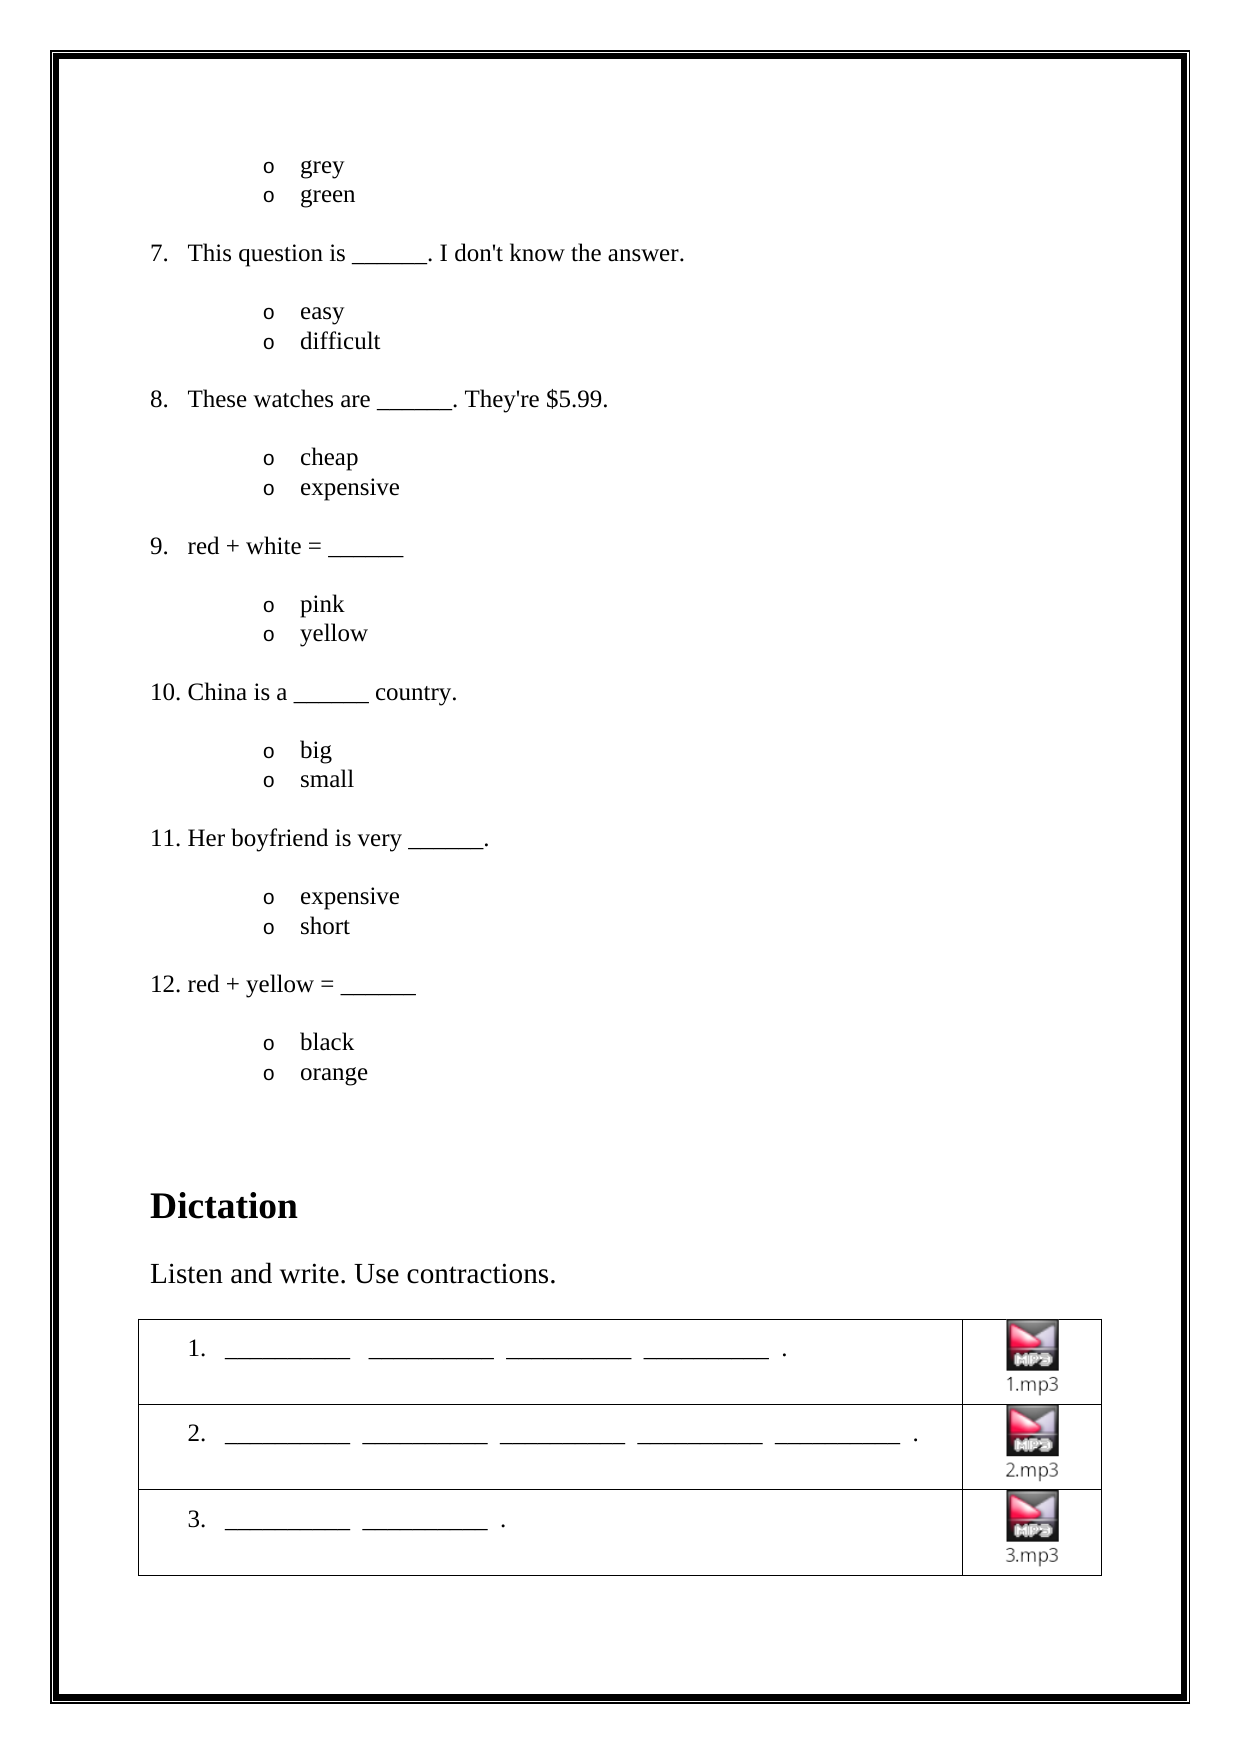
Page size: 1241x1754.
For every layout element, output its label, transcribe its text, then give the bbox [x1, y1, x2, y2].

list easy [262, 296, 1090, 326]
list difficult [262, 326, 1090, 355]
list grey [262, 150, 1090, 179]
list red + white = ______ [150, 531, 1090, 559]
list expensive [262, 472, 1090, 502]
list green [262, 179, 1090, 209]
list big [262, 735, 1090, 764]
list Her boyfriend is very ______. [150, 823, 1090, 852]
list pink [262, 589, 1090, 618]
list red + yellow = ______ [150, 969, 1090, 998]
list These watches are ______. They're $5.99. [150, 384, 1090, 413]
table_header [963, 1320, 1101, 1404]
list This question is ______. I don't know the answer. [150, 238, 1090, 267]
list orange [262, 1057, 1090, 1087]
text Dictation [150, 1183, 1090, 1227]
text Listen and write. Use contractions. [150, 1256, 1090, 1289]
list expensive [262, 881, 1090, 911]
table_cell __________ __________ . [139, 1490, 962, 1575]
list black [262, 1027, 1090, 1057]
list China is a ______ country. [150, 677, 1090, 706]
list yellow [262, 618, 1090, 648]
list cheap [262, 442, 1090, 472]
table_header __________ __________ __________ __________ . [139, 1320, 962, 1404]
list small [262, 764, 1090, 794]
table_cell [963, 1405, 1101, 1489]
list short [262, 911, 1090, 940]
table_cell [139, 1405, 962, 1489]
table_cell [963, 1490, 1101, 1575]
